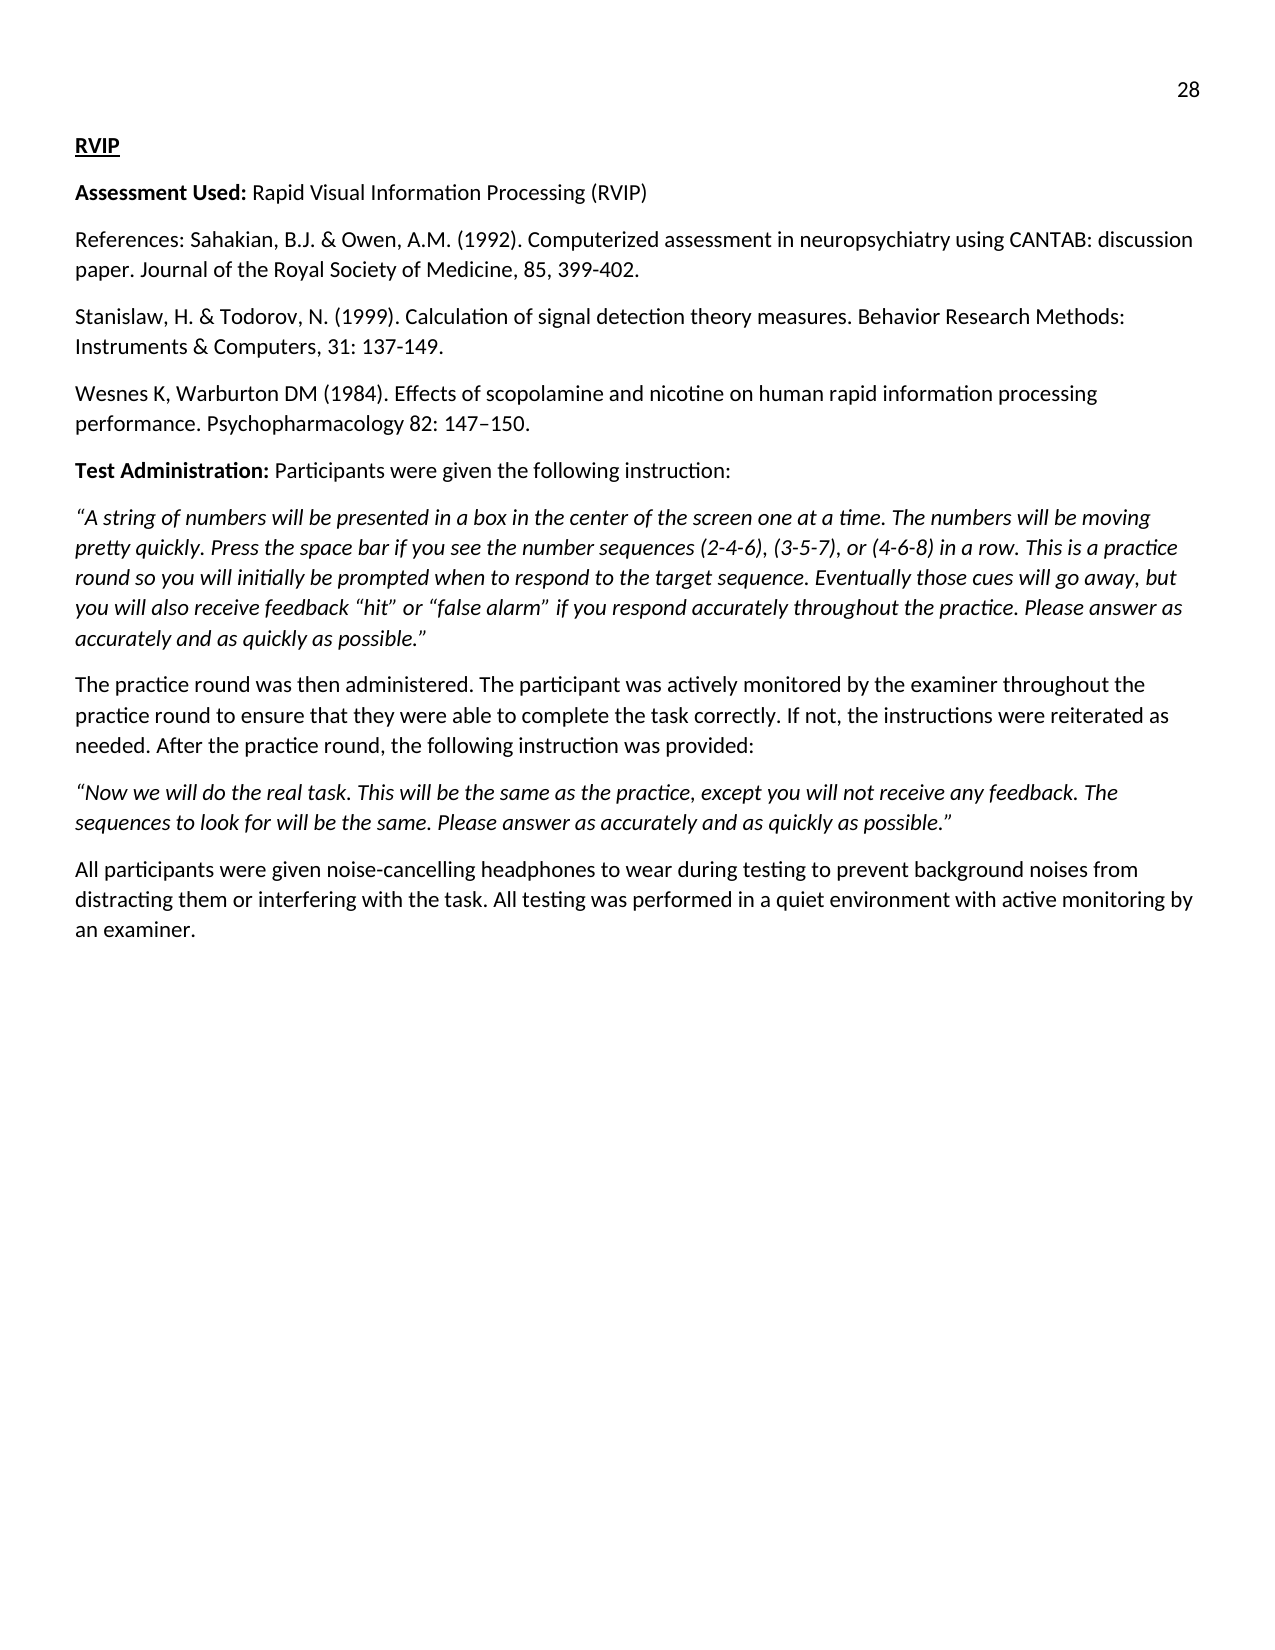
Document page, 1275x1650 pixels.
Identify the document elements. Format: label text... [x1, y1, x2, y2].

text All participants were given noise-cancelling headphones to wear during testing to prevent background noises from distracting them or interfering with the task. All testing was performed in a quiet environment with active monitoring by an examiner. [75, 855, 1200, 943]
text RVIP [75, 131, 1200, 159]
text “A string of numbers will be presented in a box in the center of the screen one at a time. The numbers will be moving pretty quickly. Press the space bar if you see the number sequences (2-4-6), (3-5-7), or (4-6-8) in a row. This is a practice round so you will initially be prompted when to respond to the target sequence. Eventually those cues will go away, but you will also receive feedback “hit” or “false alarm” if you respond accurately throughout the practice. Please answer as accurately and as quickly as possible.” [75, 503, 1200, 652]
text Stanislaw, H. & Todorov, N. (1999). Calculation of signal detection theory measures. Behavior Research Methods: Instruments & Computers, 31: 137-149. [75, 302, 1200, 360]
text Wesnes K, Warburton DM (1984). Effects of scopolamine and nicotine on human rapid information processing performance. Psychopharmacology 82: 147–150. [75, 379, 1200, 437]
text Assessment Used: Rapid Visual Information Processing (RVIP) [75, 178, 1200, 206]
text Test Administration: Participants were given the following instruction: [75, 456, 1200, 484]
text “Now we will do the real task. This will be the same as the practice, except you will not receive any feedback. The sequences to look for will be the same. Please answer as accurately and as quickly as possible.” [75, 778, 1200, 836]
text The practice round was then administered. The participant was actively monitored by the examiner throughout the practice round to ensure that they were able to complete the task correctly. If not, the instructions were reiterated as needed. After the practice round, the following instruction was provided: [75, 671, 1200, 759]
text References: Sahakian, B.J. & Owen, A.M. (1992). Computerized assessment in neuropsychiatry using CANTAB: discussion paper. Journal of the Royal Society of Medicine, 85, 399-402. [75, 225, 1200, 283]
